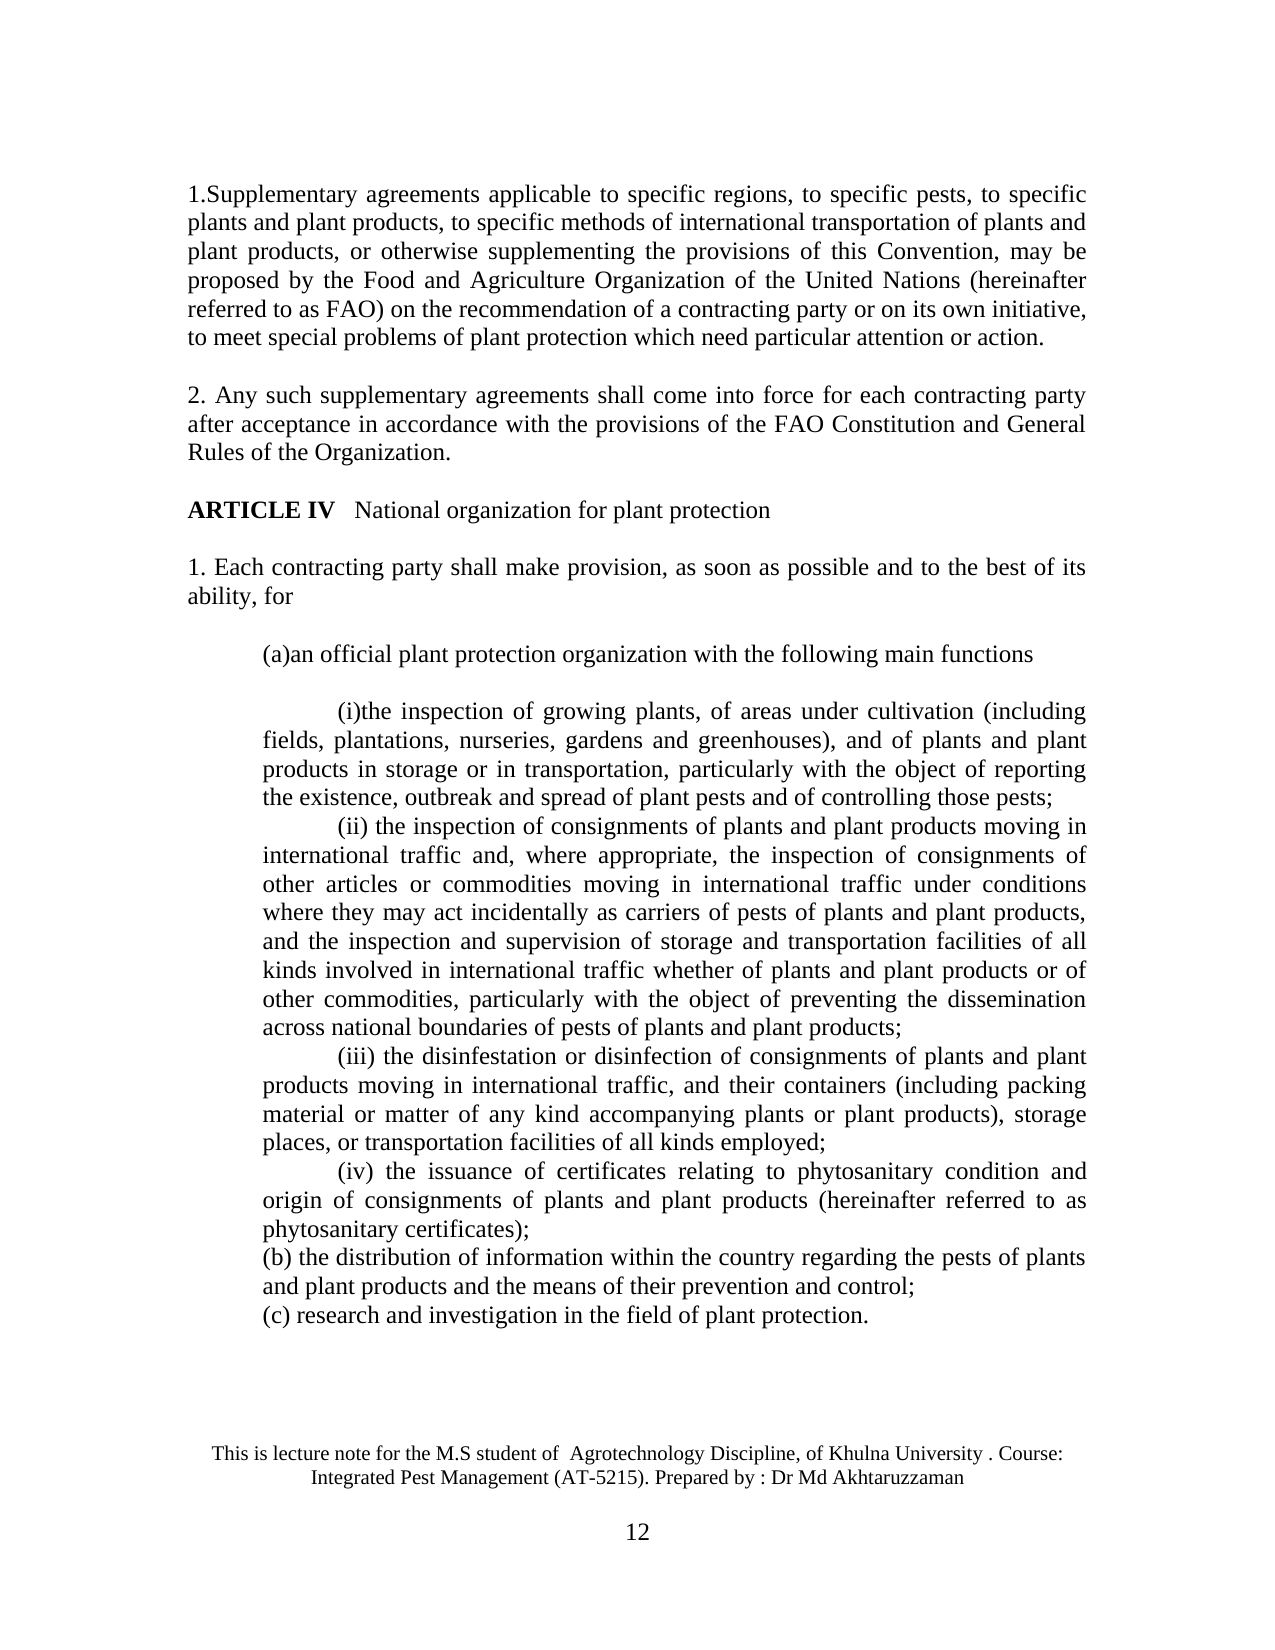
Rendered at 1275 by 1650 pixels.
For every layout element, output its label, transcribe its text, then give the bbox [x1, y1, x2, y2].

text (iii) the disinfestation or disinfection of consignments of plants and plant products moving in international traffic, and their containers (including packing material or matter of any kind accompanying plants or plant products), storage places, or transportation facilities of all kinds employed; [262, 1041, 1087, 1156]
text (iv) the issuance of certificates relating to phytosanitary condition and origin of consignments of plants and plant products (hereinafter referred to as phytosanitary certificates); [262, 1156, 1087, 1242]
text (ii) the inspection of consignments of plants and plant products moving in international traffic and, where appropriate, the inspection of consignments of other articles or commodities moving in international traffic under conditions where they may act incidentally as carriers of pests of plants and plant products, and the inspection and supervision of storage and transportation facilities of all kinds involved in international traffic whether of plants and plant products or of other commodities, particularly with the object of preventing the dissemination across national boundaries of pests of plants and plant products; [262, 811, 1087, 1041]
text (i)the inspection of growing plants, of areas under cultivation (including fields, plantations, nurseries, gardens and greenhouses), and of plants and plant products in storage or in transportation, particularly with the object of reporting the existence, outbreak and spread of plant pests and of controlling those pests; [262, 696, 1087, 811]
text ARTICLE IV National organization for plant protection [187, 495, 1087, 524]
text (a)an official plant protection organization with the following main functions [187, 639, 1087, 667]
text (c) research and investigation in the field of plant protection. [262, 1300, 1087, 1329]
text 2. Any such supplementary agreements shall come into force for each contracting party after acceptance in accordance with the provisions of the FAO Constitution and General Rules of the Organization. [187, 380, 1087, 466]
text (b) the distribution of information within the country regarding the pests of plants and plant products and the means of their prevention and control; [262, 1242, 1087, 1300]
text 1. Each contracting party shall make provision, as soon as possible and to the best of its ability, for [187, 552, 1087, 610]
text 1.Supplementary agreements applicable to specific regions, to specific pests, to specific plants and plant products, to specific methods of international transportation of plants and plant products, or otherwise supplementing the provisions of this Convention, may be proposed by the Food and Agriculture Organization of the United Nations (hereinafter referred to as FAO) on the recommendation of a contracting party or on its own initiative, to meet special problems of plant protection which need particular attention or action. [187, 179, 1087, 351]
